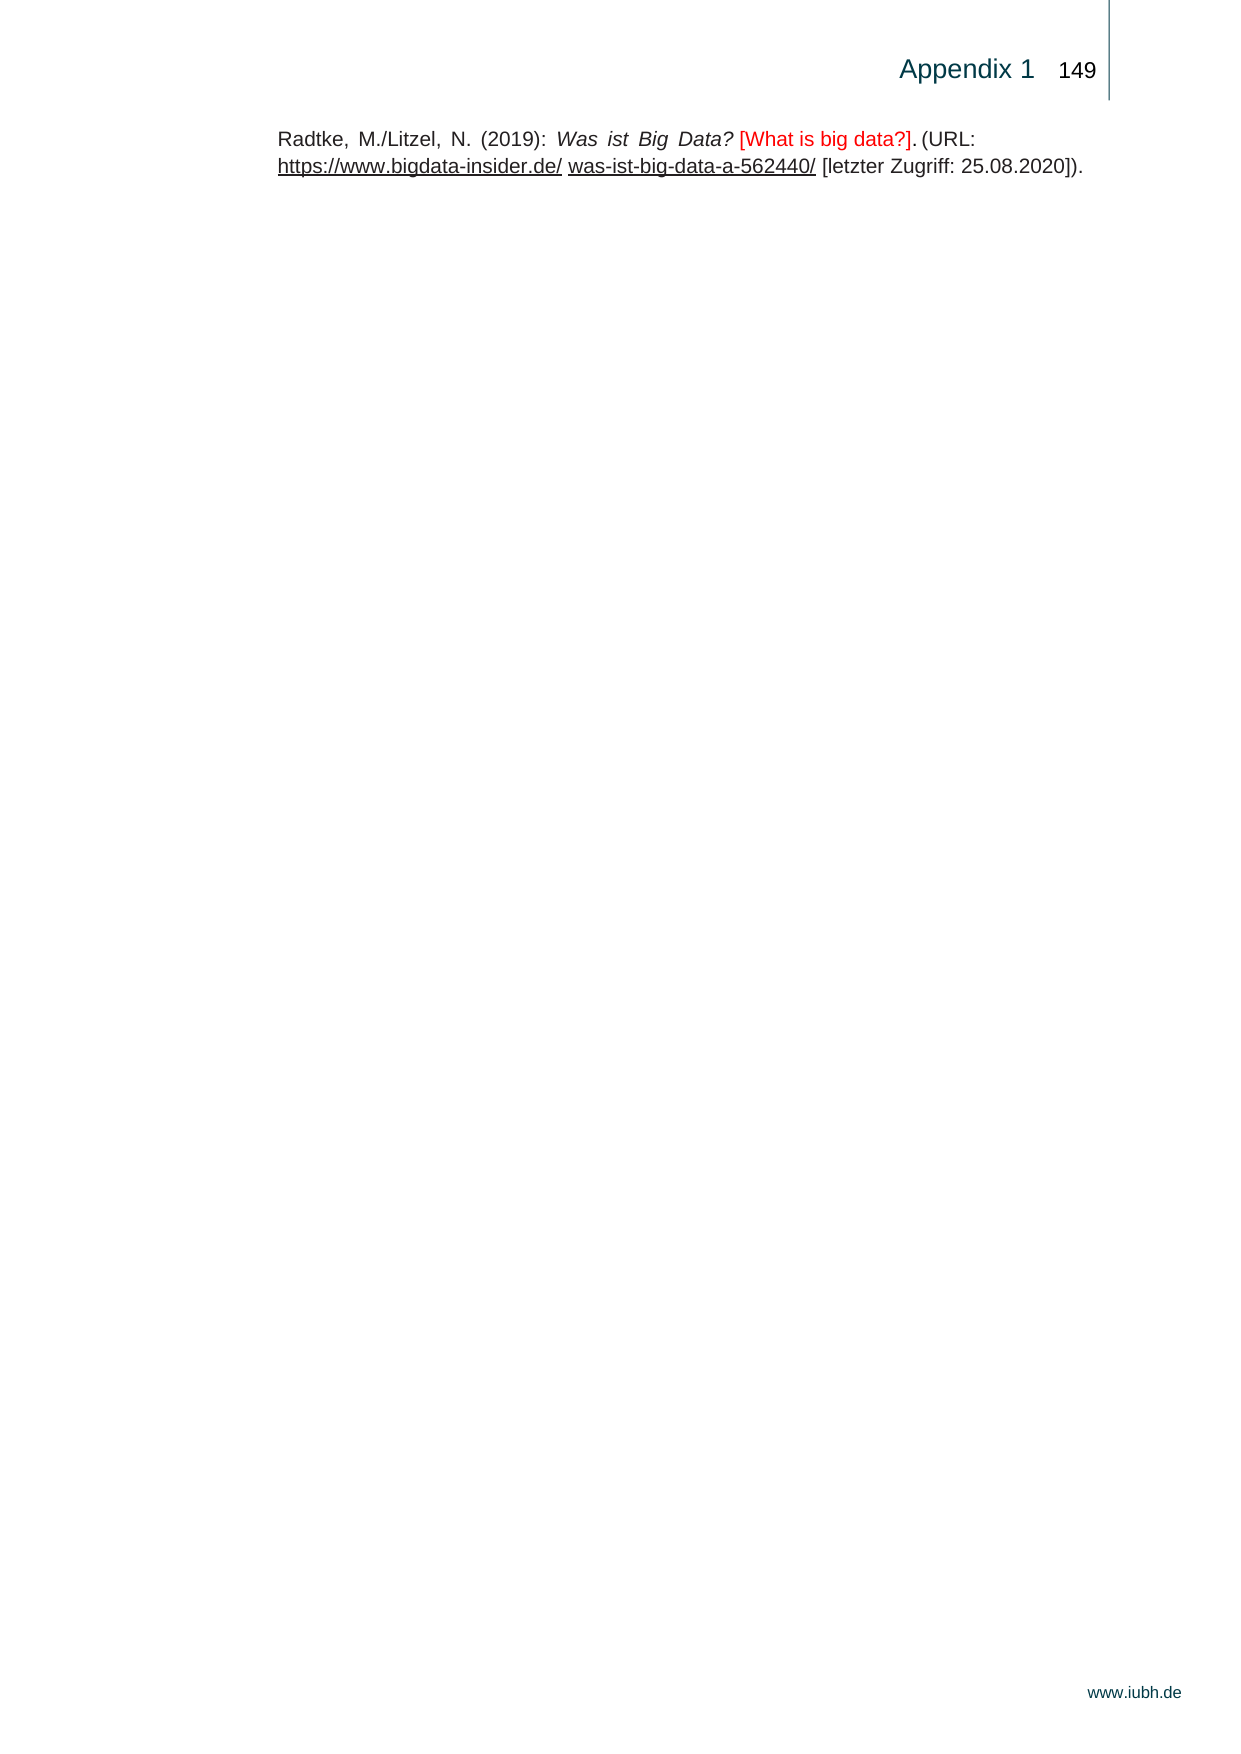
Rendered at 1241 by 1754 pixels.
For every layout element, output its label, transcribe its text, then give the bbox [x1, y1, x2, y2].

text Radtke, M./Litzel, N. (2019): Was ist Big Data? [What is big data?].(URL: https://www.bigdata-insider.de/ was-ist-big-data-a-562440/ [letzter Zugriff: 25.08.2020]). [277, 126, 1093, 177]
